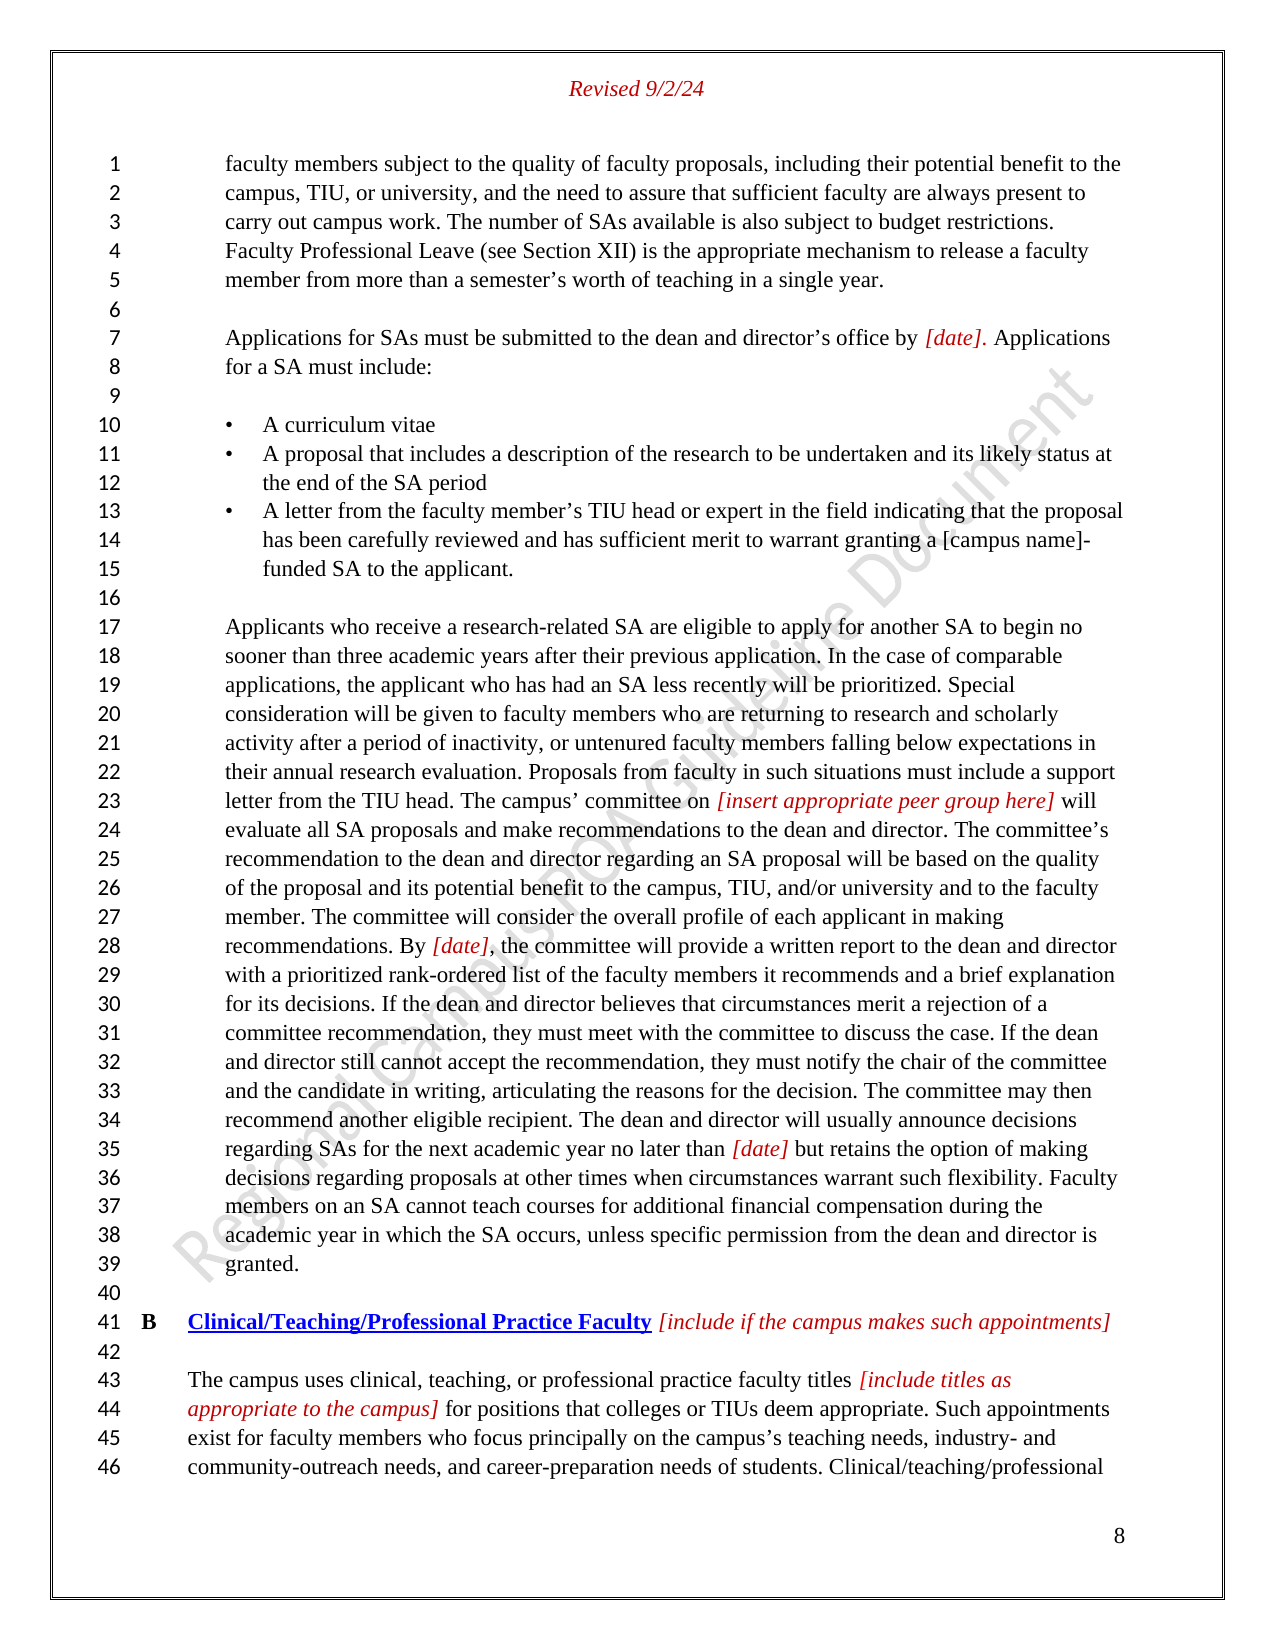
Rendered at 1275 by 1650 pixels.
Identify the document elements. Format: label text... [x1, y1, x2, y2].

list Applications for SAs must be submitted to the dean and director’s office by [date]. Applications for a SA must include: [225, 324, 1125, 379]
subtitle B Clinical/Teaching/Professional Practice Faculty [include if the campus makes such appointments] [141, 1308, 1125, 1335]
list Applicants who receive a research-related SA are eligible to apply for another SA to begin no sooner than three academic years after their previous application. In the case of comparable applications, the applicant who has had an SA less recently will be prioritized. Special consideration will be given to faculty members who are returning to research and scholarly activity after a period of inactivity, or untenured faculty members falling below expectations in their annual research evaluation. Proposals from faculty in such situations must include a support letter from the TIU head. The campus’ committee on [insert appropriate peer group here] will evaluate all SA proposals and make recommendations to the dean and director. The committee’s recommendation to the dean and director regarding an SA proposal will be based on the quality of the proposal and its potential benefit to the campus, TIU, and/or university and to the faculty member. The committee will consider the overall profile of each applicant in making recommendations. By [date], the committee will provide a written report to the dean and director with a prioritized rank-ordered list of the faculty members it recommends and a brief explanation for its decisions. If the dean and director believes that circumstances merit a rejection of a committee recommendation, they must meet with the committee to discuss the case. If the dean and director still cannot accept the recommendation, they must notify the chair of the committee and the candidate in writing, articulating the reasons for the decision. The committee may then recommend another eligible recipient. The dean and director will usually announce decisions regarding SAs for the next academic year no later than [date] but retains the option of making decisions regarding proposals at other times when circumstances warrant such flexibility. Faculty members on an SA cannot teach courses for additional financial compensation during the academic year in which the SA occurs, unless specific permission from the dean and director is granted. [225, 613, 1125, 1277]
list A letter from the faculty member’s TIU head or expert in the field indicating that the proposal has been carefully reviewed and has sufficient merit to warrant granting a [campus name]-funded SA to the applicant. [225, 497, 1125, 582]
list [225, 150, 1125, 292]
list A curriculum vitae [225, 411, 1125, 437]
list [187, 1366, 1125, 1479]
list A proposal that includes a description of the research to be undertaken and its likely status at the end of the SA period [225, 439, 1125, 495]
